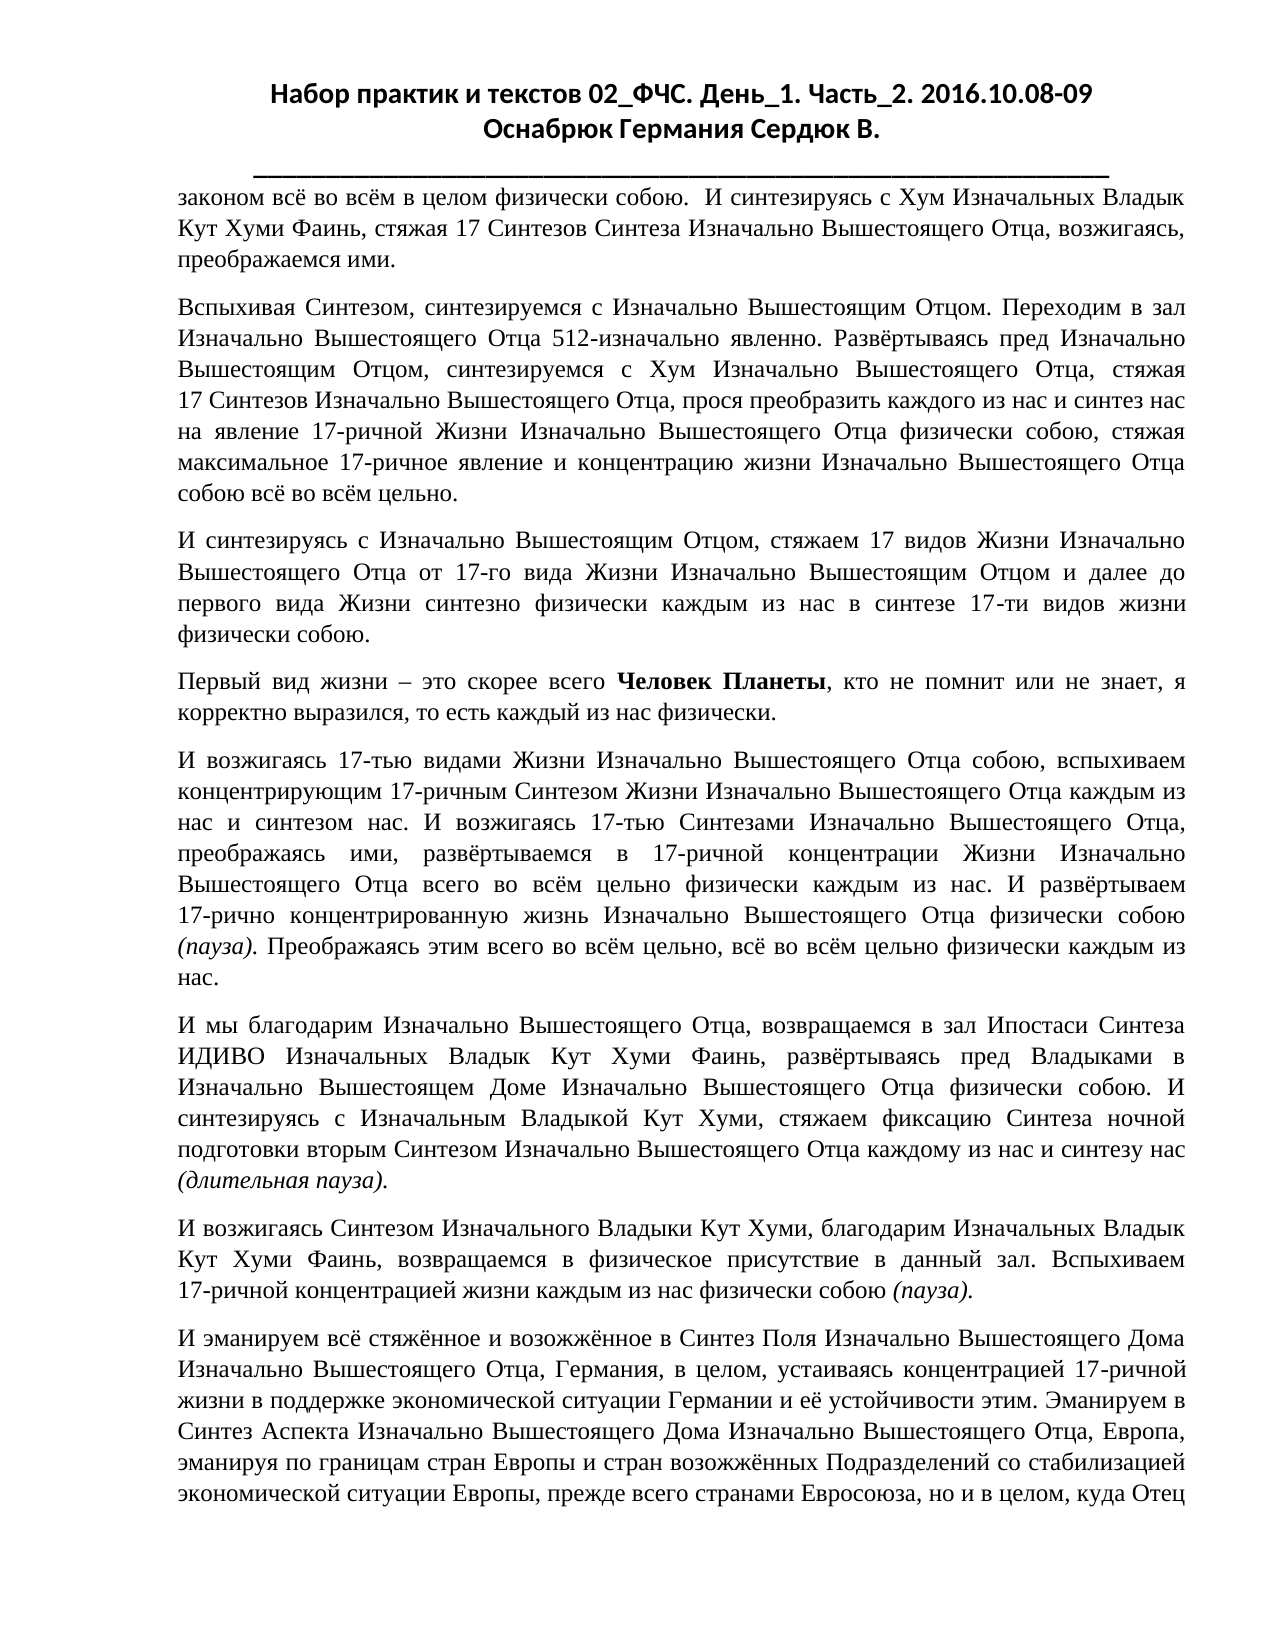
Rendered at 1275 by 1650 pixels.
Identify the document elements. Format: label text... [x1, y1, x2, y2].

text И мы благодарим Изначально Вышестоящего Отца, возвращаемся в зал Ипостаси Синтеза ИДИВО Изначальных Владык Кут Хуми Фаинь, развёртываясь пред Владыками в Изначально Вышестоящем Доме Изначально Вышестоящего Отца физически собою. И синтезируясь с Изначальным Владыкой Кут Хуми, стяжаем фиксацию Синтеза ночной подготовки вторым Синтезом Изначально Вышестоящего Отца каждому из нас и синтезу нас (длительная пауза). [177, 1010, 1186, 1194]
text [177, 182, 1186, 273]
text Первый вид жизни – это скорее всего Человек Планеты, кто не помнит или не знает, я корректно выразился, то есть каждый из нас физически. [177, 666, 1186, 726]
text И синтезируясь с Изначально Вышестоящим Отцом, стяжаем 17 видов Жизни Изначально Вышестоящего Отца от 17-го вида Жизни Изначально Вышестоящим Отцом и далее до первого вида Жизни синтезно физически каждым из нас в синтезе 17-ти видов жизни физически собою. [177, 526, 1186, 647]
text И возжигаясь 17-тью видами Жизни Изначально Вышестоящего Отца собою, вспыхиваем концентрирующим 17-ричным Синтезом Жизни Изначально Вышестоящего Отца каждым из нас и синтезом нас. И возжигаясь 17-тью Синтезами Изначально Вышестоящего Отца, преображаясь ими, развёртываемся в 17-ричной концентрации Жизни Изначально Вышестоящего Отца всего во всём цельно физически каждым из нас. И развёртываем 17-рично концентрированную жизнь Изначально Вышестоящего Отца физически собою (пауза). Преображаясь этим всего во всём цельно, всё во всём цельно физически каждым из нас. [177, 745, 1186, 991]
text Вспыхивая Синтезом, синтезируемся с Изначально Вышестоящим Отцом. Переходим в зал Изначально Вышестоящего Отца 512-изначально явленно. Развёртываясь пред Изначально Вышестоящим Отцом, синтезируемся с Хум Изначально Вышестоящего Отца, стяжая 17 Синтезов Изначально Вышестоящего Отца, прося преобразить каждого из нас и синтез нас на явление 17-ричной Жизни Изначально Вышестоящего Отца физически собою, стяжая максимальное 17-ричное явление и концентрацию жизни Изначально Вышестоящего Отца собою всё во всём цельно. [177, 292, 1186, 507]
text И возжигаясь Синтезом Изначального Владыки Кут Хуми, благодарим Изначальных Владык Кут Хуми Фаинь, возвращаемся в физическое присутствие в данный зал. Вспыхиваем 17-ричной концентрацией жизни каждым из нас физически собою (пауза). [177, 1213, 1186, 1304]
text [177, 1323, 1186, 1507]
